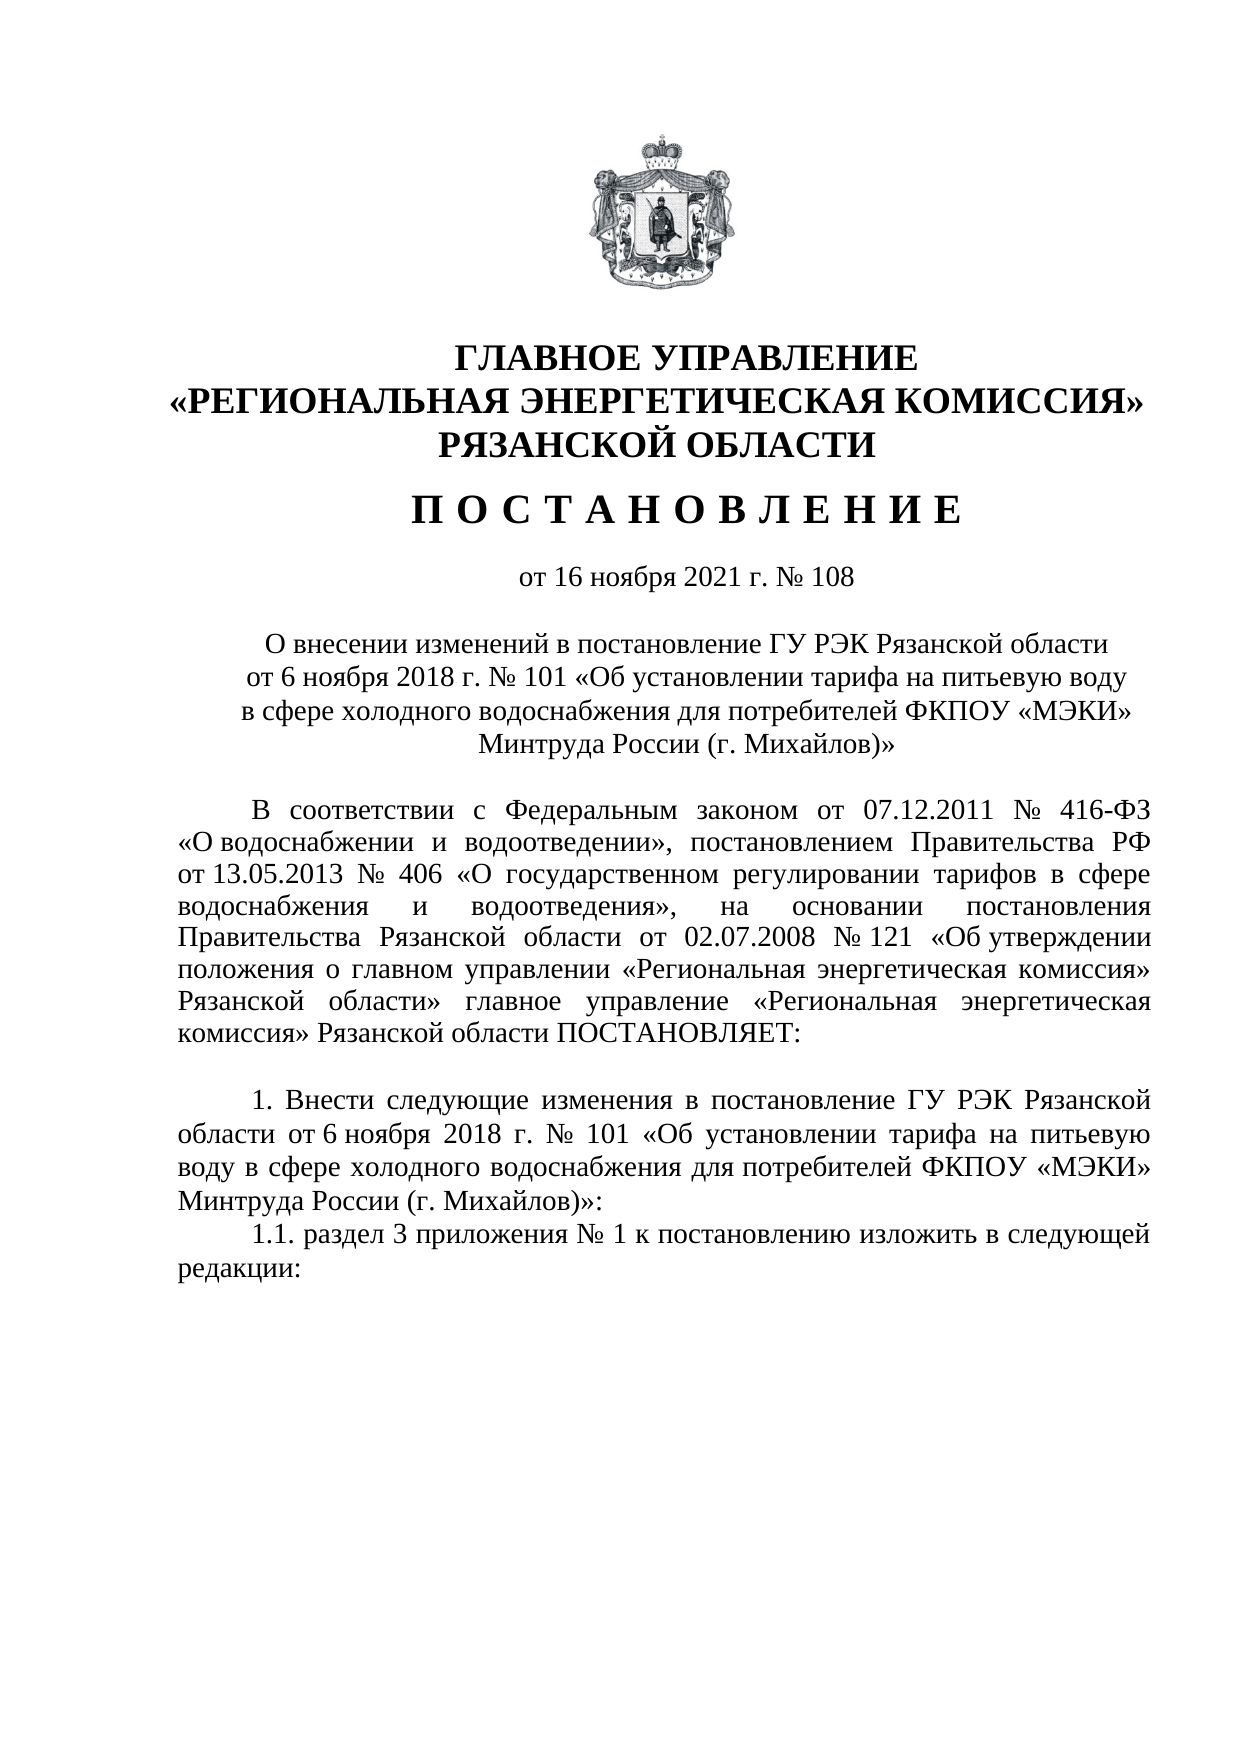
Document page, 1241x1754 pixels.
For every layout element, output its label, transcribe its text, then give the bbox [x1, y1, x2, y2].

subtitle «РЕГИОНАЛЬНАЯ ЭНЕРГЕТИЧЕСКАЯ КОМИССИЯ» [162, 379, 1152, 422]
text от 16 ноября 2021 г. № 108 [222, 559, 1152, 592]
text 1.1. раздел 3 приложения № 1 к постановлению изложить в следующей редакции: [177, 1216, 1152, 1283]
text О внесении изменений в постановление ГУ РЭК Рязанской области от 6 ноября 2018 г. № 101 «Об установлении тарифа на питьевую воду в сфере холодного водоснабжения для потребителей ФКПОУ «МЭКИ» Минтруда России (г. Михайлов)» [222, 626, 1152, 760]
picture [588, 130, 741, 293]
text 1. Внести следующие изменения в постановление ГУ РЭК Рязанской области от 6 ноября 2018 г. № 101 «Об установлении тарифа на питьевую воду в сфере холодного водоснабжения для потребителей ФКПОУ «МЭКИ» Минтруда России (г. Михайлов)»: [177, 1082, 1152, 1216]
subtitle ГЛАВНОЕ УПРАВЛЕНИЕ [222, 336, 1152, 379]
subtitle П О С Т А Н О В Л Е Н И Е [222, 484, 1152, 532]
subtitle РЯЗАНСКОЙ ОБЛАСТИ [162, 422, 1152, 465]
text В соответствии с Федеральным законом от 07.12.2011 № 416-ФЗ «О водоснабжении и водоотведении», постановлением Правительства РФ от 13.05.2013 № 406 «О государственном регулировании тарифов в сфере водоснабжения и водоотведения», на основании постановления Правительства Рязанской области от 02.07.2008 № 121 «Об утверждении положения о главном управлении «Региональная энергетическая комиссия» Рязанской области» главное управление «Региональная энергетическая комиссия» Рязанской области ПОСТАНОВЛЯЕТ: [177, 794, 1152, 1049]
